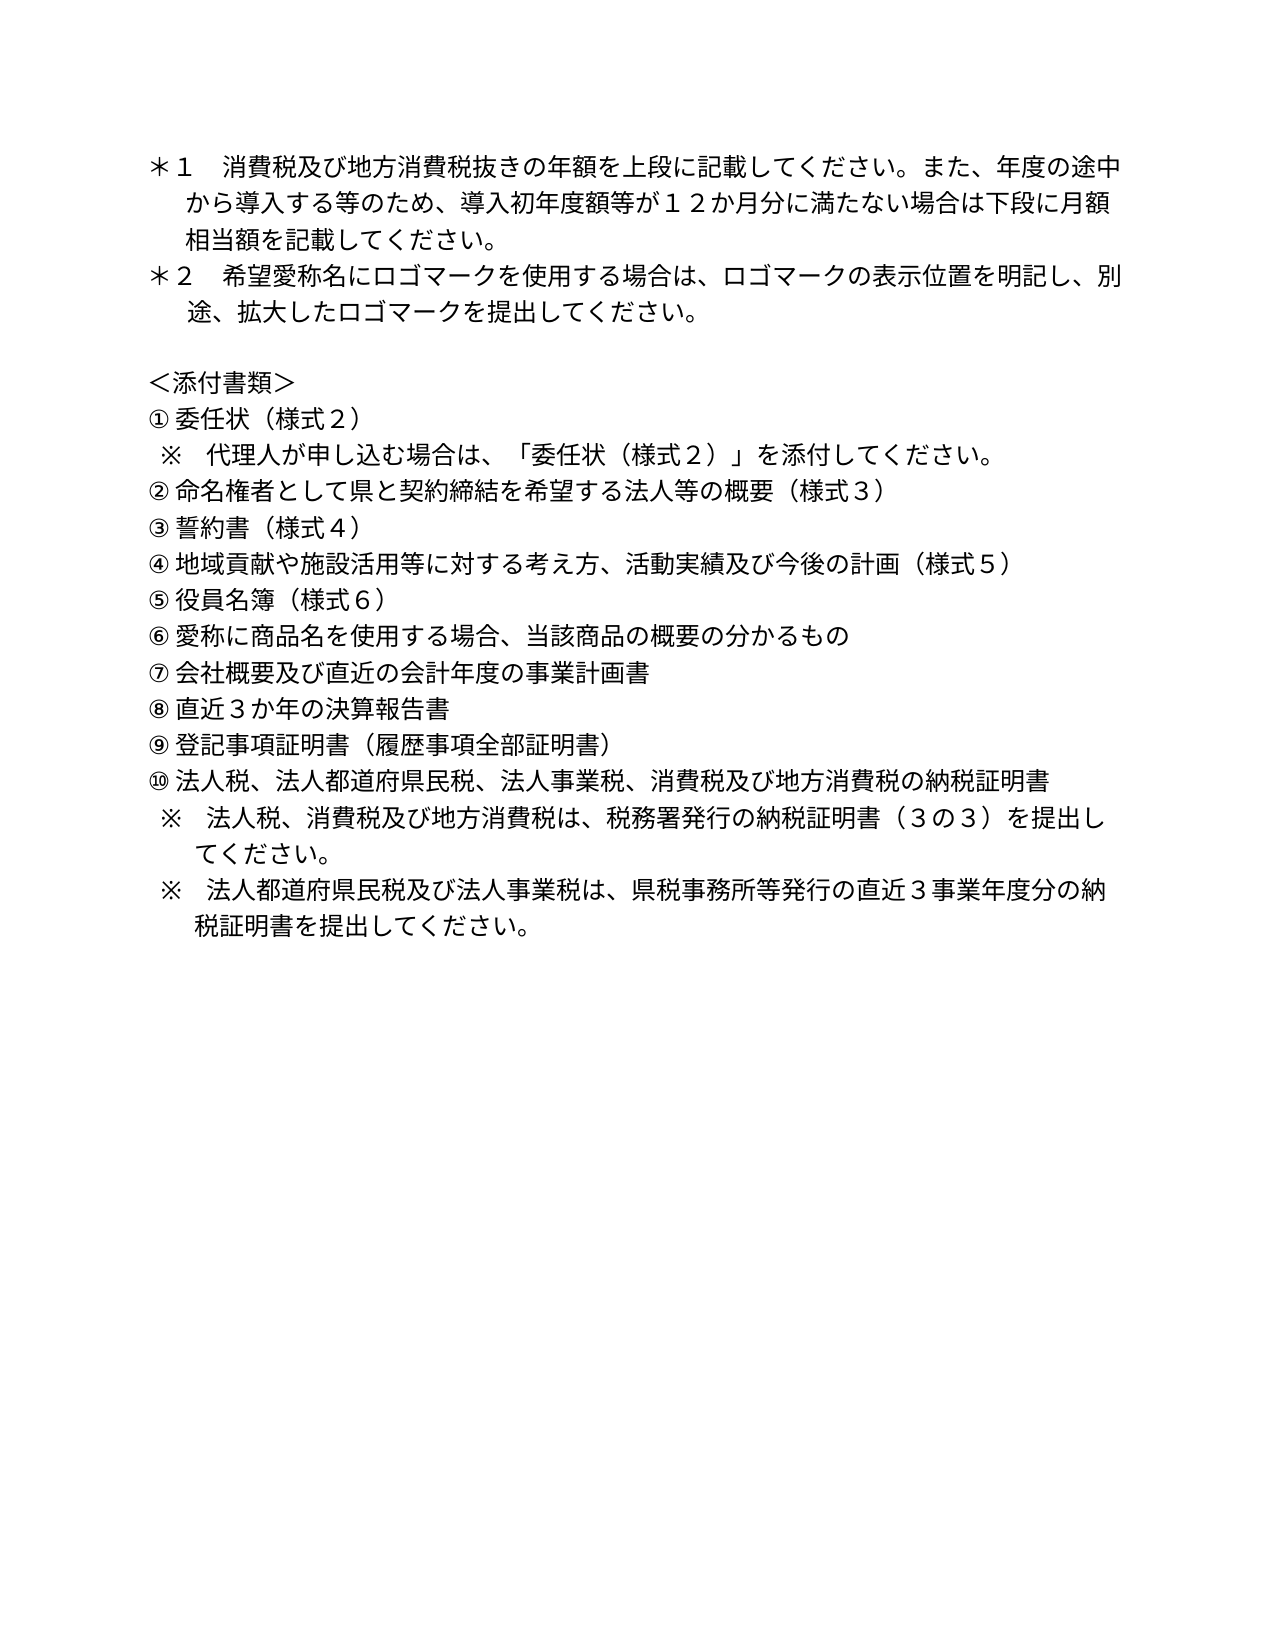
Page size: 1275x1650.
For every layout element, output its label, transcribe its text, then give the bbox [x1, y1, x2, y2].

text ②命名権者として県と契約締結を希望する法人等の概要（様式３） [148, 472, 1127, 508]
text ＊２ 希望愛称名にロゴマークを使用する場合は、ロゴマークの表示位置を明記し、別途、拡大したロゴマークを提出してください。 [148, 256, 1127, 329]
text ＊１ 消費税及び地方消費税抜きの年額を上段に記載してください。また、年度の途中から導入する等のため、導入初年度額等が１２か月分に満たない場合は下段に月額相当額を記載してください。 [148, 148, 1127, 256]
text ※ 代理人が申し込む場合は、「委任状（様式２）」を添付してください。 [148, 436, 1127, 472]
text ※ 法人税、消費税及び地方消費税は、税務署発行の納税証明書（３の３）を提出してください。 [148, 798, 1127, 871]
text ⑤役員名簿（様式６） [148, 581, 1127, 617]
text ⑧直近３か年の決算報告書 [148, 689, 1127, 726]
text ⑨登記事項証明書（履歴事項全部証明書） [148, 726, 1127, 762]
text ⑩法人税、法人都道府県民税、法人事業税、消費税及び地方消費税の納税証明書 [148, 762, 1127, 798]
text ＜添付書類＞ [148, 363, 1127, 399]
text ⑥愛称に商品名を使用する場合、当該商品の概要の分かるもの [148, 617, 1127, 653]
text ※ 法人都道府県民税及び法人事業税は、県税事務所等発行の直近３事業年度分の納税証明書を提出してください。 [148, 871, 1127, 943]
text ⑦会社概要及び直近の会計年度の事業計画書 [148, 653, 1127, 689]
text ①委任状（様式２） [148, 399, 1127, 436]
text ③誓約書（様式４） [148, 508, 1127, 544]
text ④地域貢献や施設活用等に対する考え方、活動実績及び今後の計画（様式５） [148, 544, 1127, 581]
